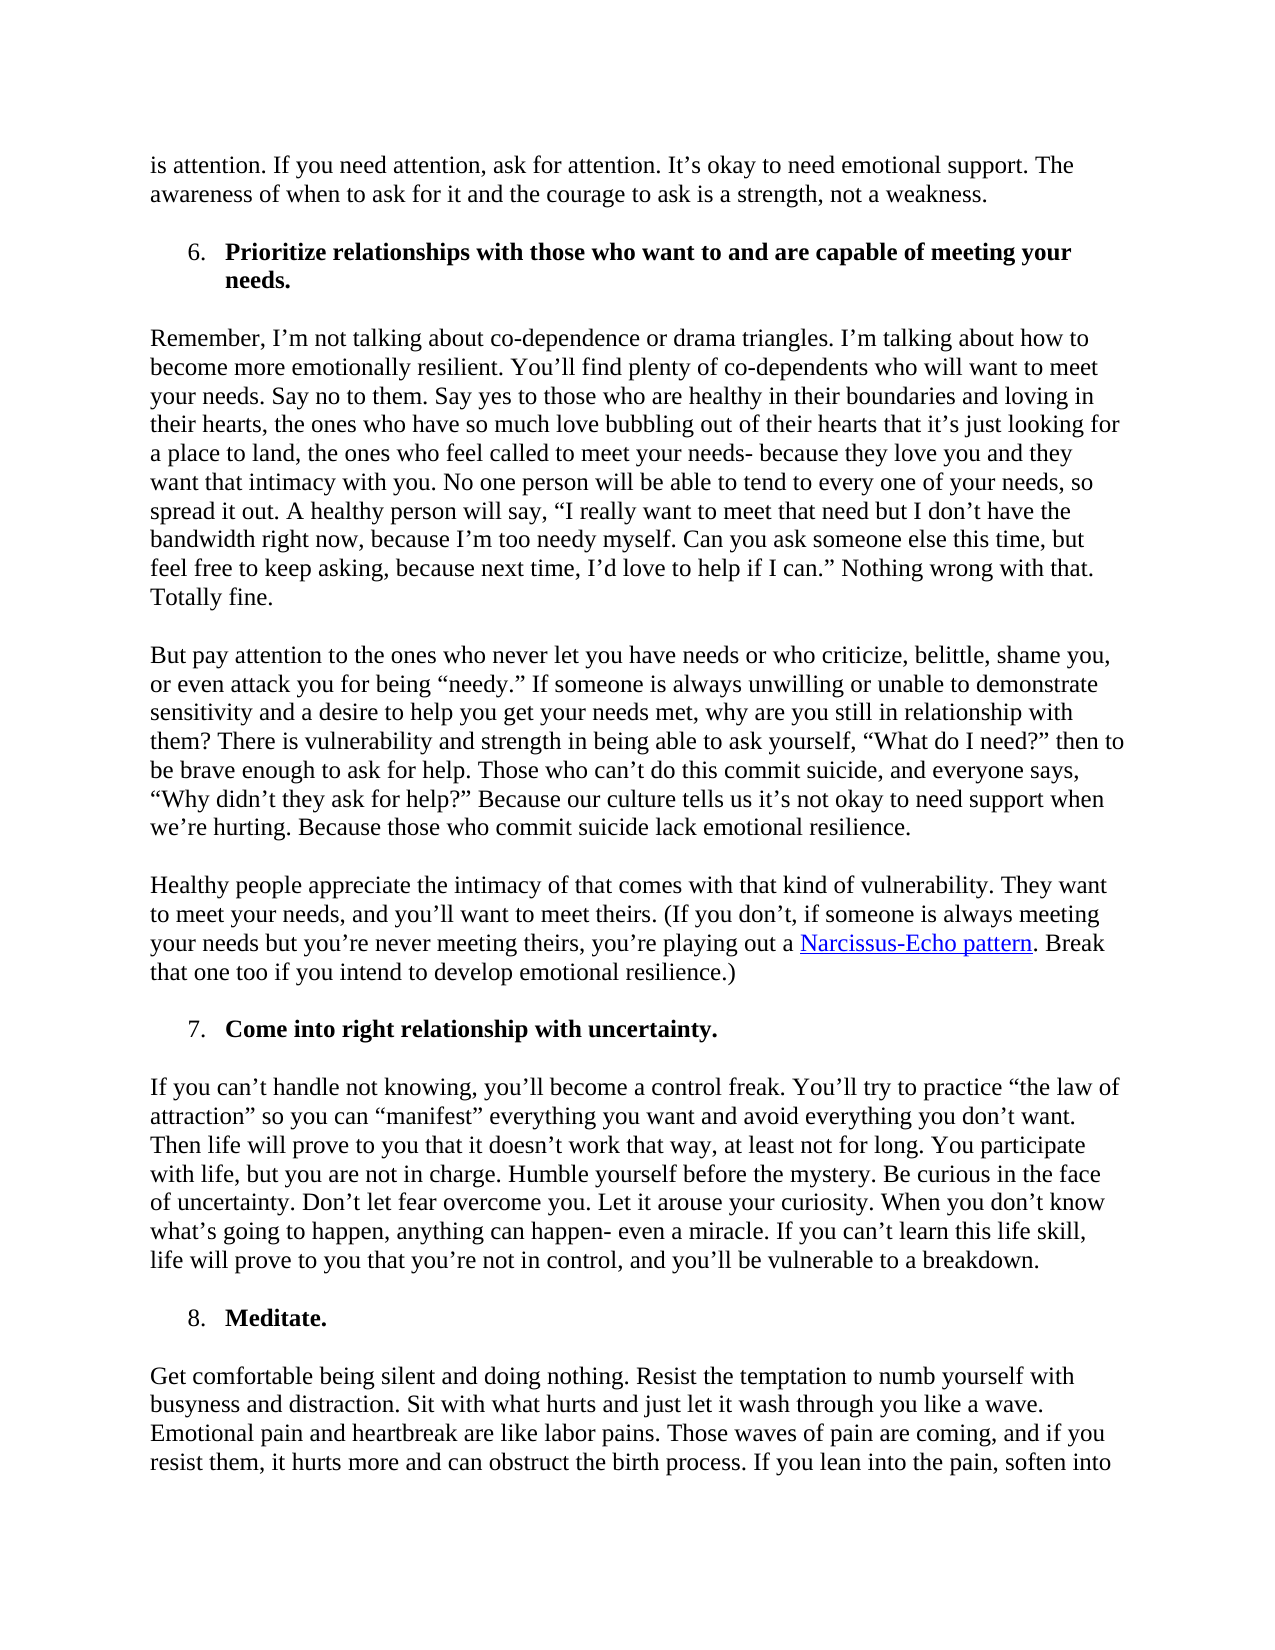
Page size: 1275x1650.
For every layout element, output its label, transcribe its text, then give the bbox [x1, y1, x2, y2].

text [150, 1361, 1125, 1476]
list Meditate. [187, 1303, 1125, 1332]
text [150, 150, 1125, 207]
list Come into right relationship with uncertainty. [187, 1014, 1125, 1043]
text Remember, I’m not talking about co-dependence or drama triangles. I’m talking about how to become more emotionally resilient. You’ll find plenty of co-dependents who will want to meet your needs. Say no to them. Say yes to those who are healthy in their boundaries and loving in their hearts, the ones who have so much love bubbling out of their hearts that it’s just looking for a place to land, the ones who feel called to meet your needs- because they love you and they want that intimacy with you. No one person will be able to tend to every one of your needs, so spread it out. A healthy person will say, “I really want to meet that need but I don’t have the bandwidth right now, because I’m too needy myself. Can you ask someone else this time, but feel free to keep asking, because next time, I’d love to help if I can.” Nothing wrong with that. Totally fine. [150, 323, 1125, 611]
list Prioritize relationships with those who want to and are capable of meeting your needs. [187, 237, 1125, 294]
text If you can’t handle not knowing, you’ll become a control freak. You’ll try to practice “the law of attraction” so you can “manifest” everything you want and avoid everything you don’t want. Then life will prove to you that it doesn’t work that way, at least not for long. You participate with life, but you are not in charge. Humble yourself before the mystery. Be curious in the face of uncertainty. Don’t let fear overcome you. Let it arouse your curiosity. When you don’t know what’s going to happen, anything can happen- even a miracle. If you can’t learn this life skill, life will prove to you that you’re not in control, and you’ll be vulnerable to a breakdown. [150, 1072, 1125, 1274]
text But pay attention to the ones who never let you have needs or who criticize, belittle, shame you, or even attack you for being “needy.” If someone is always unwilling or unable to demonstrate sensitivity and a desire to help you get your needs met, why are you still in relationship with them? There is vulnerability and strength in being able to ask yourself, “What do I need?” then to be brave enough to ask for help. Those who can’t do this commit suicide, and everyone says, “Why didn’t they ask for help?” Because our culture tells us it’s not okay to need support when we’re hurting. Because those who commit suicide lack emotional resilience. [150, 640, 1125, 841]
text Healthy people appreciate the intimacy of that comes with that kind of vulnerability. They want to meet your needs, and you’ll want to meet theirs. (If you don’t, if someone is always meeting your needs but you’re never meeting theirs, you’re playing out a Narcissus-Echo pattern. Break that one too if you intend to develop emotional resilience.) [150, 870, 1125, 985]
